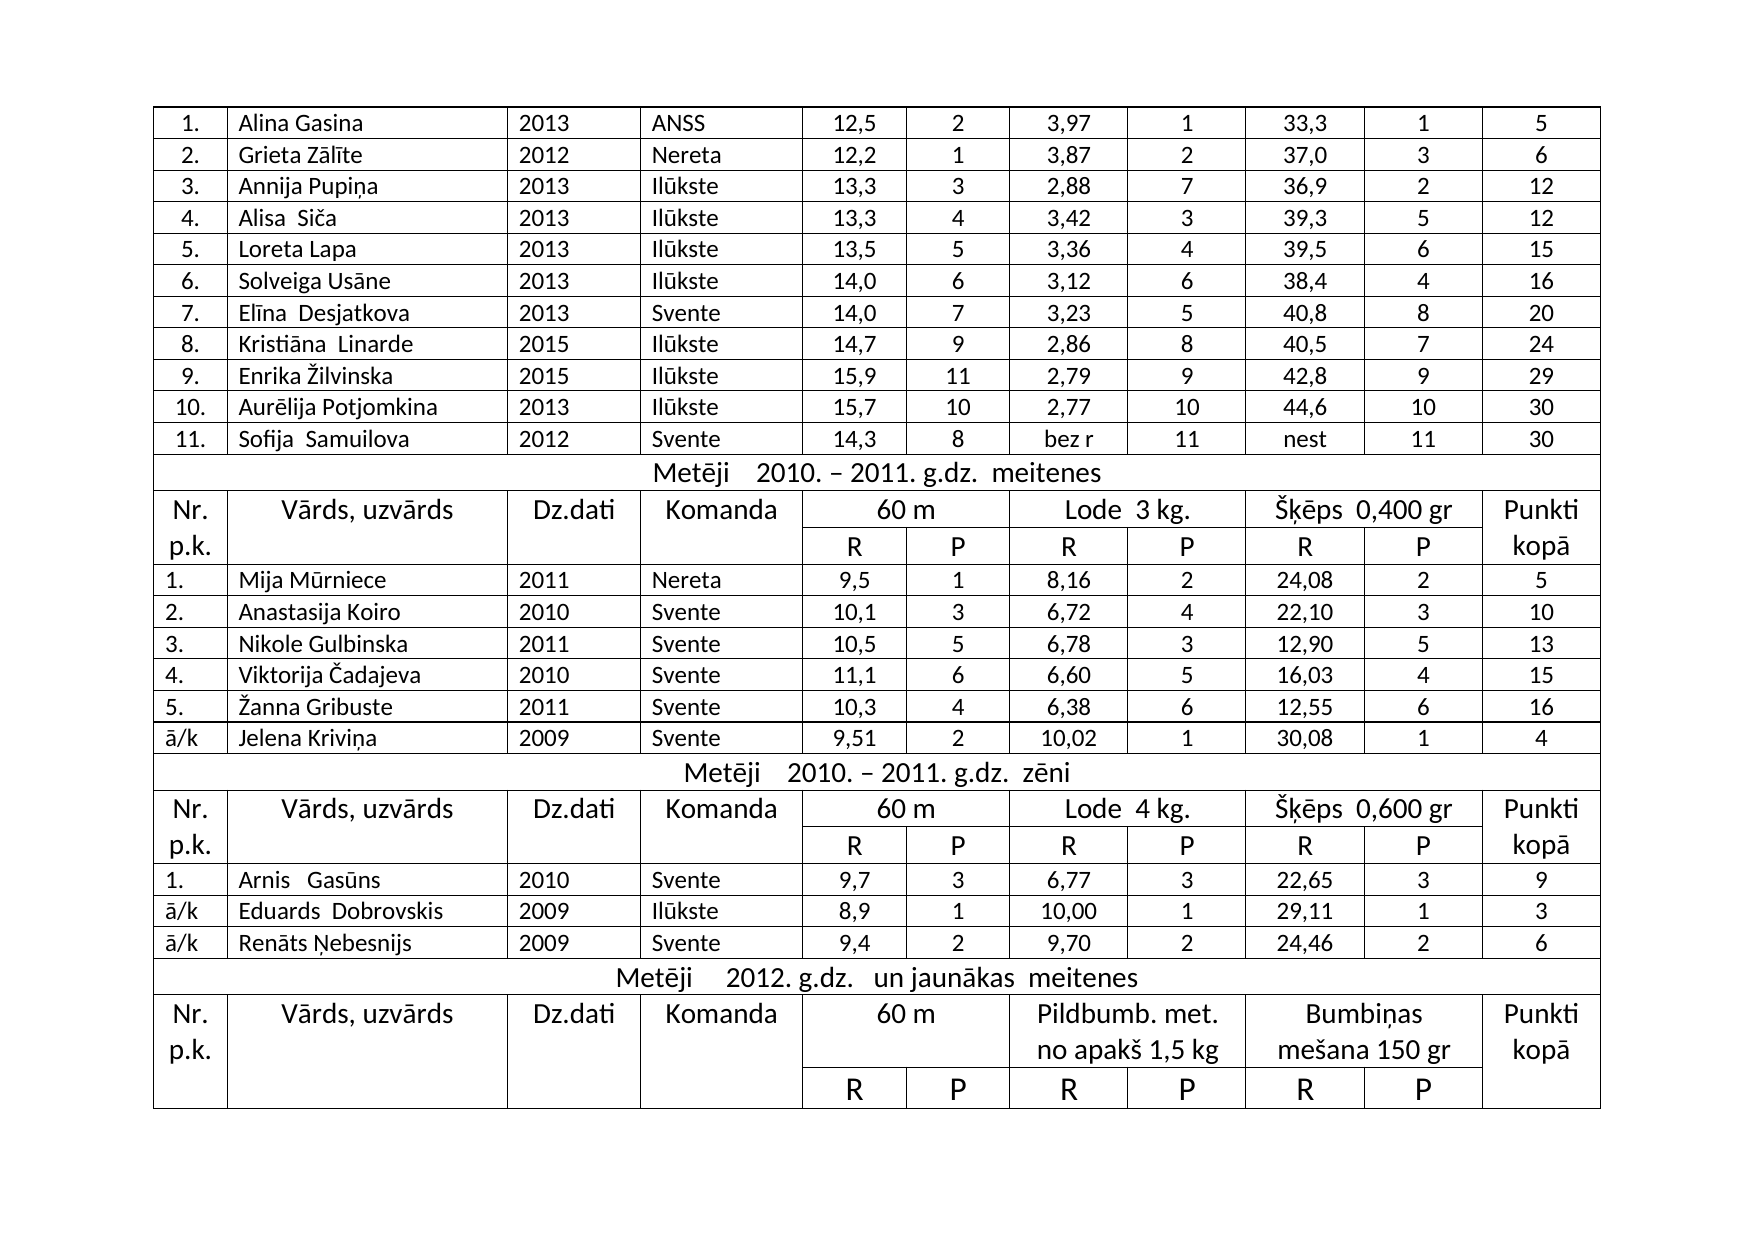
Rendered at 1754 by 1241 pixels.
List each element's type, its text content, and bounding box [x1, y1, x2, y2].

table_cell 12,90 [1246, 628, 1364, 658]
table_cell R [1010, 827, 1127, 863]
table_cell 8,9 [803, 896, 906, 926]
table_cell 37,0 [1246, 139, 1364, 169]
table_cell Alina Gasina [228, 108, 507, 138]
table_cell Ilūkste [641, 391, 802, 422]
table_cell 3. [154, 628, 227, 658]
table_cell 12,55 [1246, 691, 1364, 721]
table_cell Svente [641, 297, 802, 327]
table_cell 1 [907, 565, 1009, 595]
table_cell 2010 [508, 864, 640, 894]
table_cell 10,02 [1010, 723, 1127, 753]
table_cell 4 [1128, 596, 1245, 627]
table_cell 2013 [508, 265, 640, 296]
table_cell Nereta [641, 565, 802, 595]
table_cell 33,3 [1246, 108, 1364, 138]
table_cell 11,1 [803, 659, 906, 690]
table_cell 6,78 [1010, 628, 1127, 658]
table_cell Kristiāna Linarde [228, 328, 507, 359]
table_cell Svente [641, 691, 802, 721]
table_cell 2013 [508, 234, 640, 264]
table_cell Lode 3 kg. [1010, 491, 1245, 527]
table_cell Nikole Gulbinska [228, 628, 507, 658]
table_cell 2013 [508, 171, 640, 201]
table_cell 5 [1128, 659, 1245, 690]
table_cell 3 [907, 171, 1009, 201]
table_cell 3 [1365, 864, 1482, 894]
table_cell 5 [907, 628, 1009, 658]
table_cell 2 [1365, 927, 1482, 958]
table_cell 3 [907, 864, 1009, 894]
table_cell Grieta Zālīte [228, 139, 507, 169]
table_cell 2 [907, 723, 1009, 753]
table_cell 2010 [508, 596, 640, 627]
table_cell 15,7 [803, 391, 906, 422]
table_cell Žanna Gribuste [228, 691, 507, 721]
table_cell 10,3 [803, 691, 906, 721]
table_cell 2 [1128, 927, 1245, 958]
table_cell 13,5 [803, 234, 906, 264]
table_cell Vārds, uzvārds [228, 995, 507, 1108]
table_cell 39,5 [1246, 234, 1364, 264]
table_cell P [1365, 1068, 1482, 1108]
table_cell 7 [907, 297, 1009, 327]
table_cell Vārds, uzvārds [228, 791, 507, 863]
table_cell 2,79 [1010, 360, 1127, 390]
table_cell Punkti kopā [1483, 995, 1600, 1108]
table_cell 2,77 [1010, 391, 1127, 422]
table_cell 3,42 [1010, 202, 1127, 233]
table_cell 9. [154, 360, 227, 390]
table_cell 3,36 [1010, 234, 1127, 264]
table_cell 2011 [508, 628, 640, 658]
table_cell 6,60 [1010, 659, 1127, 690]
table_cell 40,8 [1246, 297, 1364, 327]
table_cell 10 [907, 391, 1009, 422]
table_cell Lode 4 kg. [1010, 791, 1245, 826]
table_cell Svente [641, 659, 802, 690]
table_cell 3,97 [1010, 108, 1127, 138]
table_cell 42,8 [1246, 360, 1364, 390]
table_cell 9,7 [803, 864, 906, 894]
table_cell 1 [907, 896, 1009, 926]
table_cell 44,6 [1246, 391, 1364, 422]
table_cell 10,1 [803, 596, 906, 627]
table_cell 3,12 [1010, 265, 1127, 296]
table_cell 10 [1483, 596, 1600, 627]
table_cell 2009 [508, 896, 640, 926]
table_cell Nr.p.k. [154, 791, 227, 863]
table_cell 1 [1128, 896, 1245, 926]
table_cell 14,0 [803, 265, 906, 296]
table_cell Svente [641, 864, 802, 894]
table_cell R [803, 528, 906, 563]
table_cell 2009 [508, 723, 640, 753]
table_cell 16,03 [1246, 659, 1364, 690]
table_cell 3 [1128, 628, 1245, 658]
table_cell 20 [1483, 297, 1600, 327]
table_cell Enrika Žilvinska [228, 360, 507, 390]
table_cell 11 [1365, 423, 1482, 453]
table_cell Loreta Lapa [228, 234, 507, 264]
table_cell Jelena Kriviņa [228, 723, 507, 753]
table_cell Metēji 2010. – 2011. g.dz. zēni [154, 754, 1600, 789]
table_cell Dz.dati [508, 791, 640, 863]
table_cell 8 [1128, 328, 1245, 359]
table_cell Elīna Desjatkova [228, 297, 507, 327]
table_cell Svente [641, 628, 802, 658]
table_cell 8. [154, 328, 227, 359]
table_cell 6,77 [1010, 864, 1127, 894]
table_cell 1 [1365, 896, 1482, 926]
table_cell 2,86 [1010, 328, 1127, 359]
table_cell 4 [1365, 659, 1482, 690]
table_cell Alisa Siča [228, 202, 507, 233]
table_cell 8 [1365, 297, 1482, 327]
table_cell P [907, 827, 1009, 863]
table_cell 3 [1128, 202, 1245, 233]
table_cell R [1010, 528, 1127, 563]
table_cell 29,11 [1246, 896, 1364, 926]
table_cell Ilūkste [641, 896, 802, 926]
table_cell 6 [907, 265, 1009, 296]
table_cell 39,3 [1246, 202, 1364, 233]
table_cell P [1128, 827, 1245, 863]
table_cell 2 [1128, 139, 1245, 169]
table_cell 2012 [508, 139, 640, 169]
table_cell 60 m [803, 995, 1009, 1067]
table_cell 11 [1128, 423, 1245, 453]
table_cell Ilūkste [641, 328, 802, 359]
table_cell Pildbumb. met. no apakš 1,5 kg [1010, 995, 1245, 1067]
table_cell 24 [1483, 328, 1600, 359]
table_cell 2 [1128, 565, 1245, 595]
table_cell 10. [154, 391, 227, 422]
table_cell 2 [1365, 171, 1482, 201]
table_cell 8,16 [1010, 565, 1127, 595]
table_cell 2013 [508, 202, 640, 233]
table_cell 3,87 [1010, 139, 1127, 169]
table_cell 30 [1483, 391, 1600, 422]
table_cell 3. [154, 171, 227, 201]
table_cell 15,9 [803, 360, 906, 390]
table_cell 4. [154, 202, 227, 233]
table_cell Bumbiņas mešana 150 gr [1246, 995, 1482, 1067]
table_cell 36,9 [1246, 171, 1364, 201]
table_cell 9,4 [803, 927, 906, 958]
table_cell 5 [1365, 628, 1482, 658]
table_cell P [1128, 1068, 1245, 1108]
table_cell 3 [1365, 139, 1482, 169]
table_cell 13,3 [803, 202, 906, 233]
table_cell ā/k [154, 927, 227, 958]
table_cell Komanda [641, 995, 802, 1108]
table_cell Dz.dati [508, 995, 640, 1108]
table_cell 5 [1483, 565, 1600, 595]
table_cell 6 [1128, 691, 1245, 721]
table_cell 4 [1365, 265, 1482, 296]
table_cell Sofija Samuilova [228, 423, 507, 453]
table_cell 2013 [508, 108, 640, 138]
table_cell Eduards Dobrovskis [228, 896, 507, 926]
table_cell Šķēps 0,600 gr [1246, 791, 1482, 826]
table_cell 5 [1128, 297, 1245, 327]
table_cell 2 [1365, 565, 1482, 595]
table_cell 10,00 [1010, 896, 1127, 926]
table_cell 2013 [508, 297, 640, 327]
table_cell 29 [1483, 360, 1600, 390]
table_cell 6. [154, 265, 227, 296]
table_cell P [1365, 528, 1482, 563]
table_cell Ilūkste [641, 265, 802, 296]
table_cell 7 [1128, 171, 1245, 201]
table_cell 5. [154, 691, 227, 721]
table_cell Svente [641, 723, 802, 753]
table_cell R [1246, 1068, 1364, 1108]
table_cell 4 [1483, 723, 1600, 753]
table_cell Aurēlija Potjomkina [228, 391, 507, 422]
table_cell 2012 [508, 423, 640, 453]
table_cell P [907, 528, 1009, 563]
table_cell 3,23 [1010, 297, 1127, 327]
table_cell 11. [154, 423, 227, 453]
table_cell 9,51 [803, 723, 906, 753]
table_cell Anastasija Koiro [228, 596, 507, 627]
table_cell 4 [907, 691, 1009, 721]
table_cell 9 [1128, 360, 1245, 390]
table_cell 5. [154, 234, 227, 264]
table_cell 9,5 [803, 565, 906, 595]
table_cell 12,5 [803, 108, 906, 138]
table_cell 16 [1483, 691, 1600, 721]
table_cell R [1246, 528, 1364, 563]
table_cell 3 [1128, 864, 1245, 894]
table_cell 3 [1483, 896, 1600, 926]
table_cell 3 [1365, 596, 1482, 627]
table_cell nest [1246, 423, 1364, 453]
table_cell 30 [1483, 423, 1600, 453]
table_cell 6,38 [1010, 691, 1127, 721]
table_cell 15 [1483, 659, 1600, 690]
table_cell Ilūkste [641, 171, 802, 201]
table_cell ANSS [641, 108, 802, 138]
table_cell ā/k [154, 723, 227, 753]
table_cell R [803, 1068, 906, 1108]
table_cell 13 [1483, 628, 1600, 658]
table_cell 30,08 [1246, 723, 1364, 753]
table_cell Komanda [641, 491, 802, 563]
table_cell Annija Pupiņa [228, 171, 507, 201]
table_cell 4 [907, 202, 1009, 233]
table_cell 14,3 [803, 423, 906, 453]
table_cell P [907, 1068, 1009, 1108]
table_cell 38,4 [1246, 265, 1364, 296]
table_cell Punkti kopā [1483, 491, 1600, 563]
table_cell R [1246, 827, 1364, 863]
table_cell 40,5 [1246, 328, 1364, 359]
table_cell 6 [907, 659, 1009, 690]
table_cell ā/k [154, 896, 227, 926]
table_cell 2013 [508, 391, 640, 422]
table_cell 2015 [508, 360, 640, 390]
table_cell 1 [1128, 108, 1245, 138]
table_cell 5 [1365, 202, 1482, 233]
table_cell 22,10 [1246, 596, 1364, 627]
table_cell Punkti kopā [1483, 791, 1600, 863]
table_cell 7 [1365, 328, 1482, 359]
table_cell Svente [641, 927, 802, 958]
table_cell Komanda [641, 791, 802, 863]
table_cell 6 [1483, 139, 1600, 169]
table_cell 1. [154, 565, 227, 595]
table_cell 1 [1365, 723, 1482, 753]
table_cell R [1010, 1068, 1127, 1108]
table_cell 2009 [508, 927, 640, 958]
table_cell 11 [907, 360, 1009, 390]
table_cell Vārds, uzvārds [228, 491, 507, 563]
table_cell 5 [1483, 108, 1600, 138]
table_cell 3 [907, 596, 1009, 627]
table_cell 2. [154, 596, 227, 627]
table_cell 2,88 [1010, 171, 1127, 201]
table_cell 60 m [803, 791, 1009, 826]
table_cell 6 [1483, 927, 1600, 958]
table_cell Svente [641, 596, 802, 627]
table_cell 60 m [803, 491, 1009, 527]
table_cell 12 [1483, 171, 1600, 201]
table_cell 12,2 [803, 139, 906, 169]
table_cell 9 [1483, 864, 1600, 894]
table_cell 2011 [508, 691, 640, 721]
table_cell 2. [154, 139, 227, 169]
table_cell 9,70 [1010, 927, 1127, 958]
table_cell 1. [154, 864, 227, 894]
table_cell 6,72 [1010, 596, 1127, 627]
table_cell Solveiga Usāne [228, 265, 507, 296]
table_cell 6 [1365, 234, 1482, 264]
table_cell Ilūkste [641, 360, 802, 390]
table_cell 4. [154, 659, 227, 690]
table_cell 7. [154, 297, 227, 327]
table_cell P [1128, 528, 1245, 563]
table_cell Dz.dati [508, 491, 640, 563]
table_cell 5 [907, 234, 1009, 264]
table_cell 12 [1483, 202, 1600, 233]
table_cell 2011 [508, 565, 640, 595]
table_cell Renāts Ņebesnijs [228, 927, 507, 958]
table_cell 10,5 [803, 628, 906, 658]
table_cell Nr.p.k. [154, 491, 227, 563]
table_cell 8 [907, 423, 1009, 453]
table_cell 22,65 [1246, 864, 1364, 894]
table_cell 4 [1128, 234, 1245, 264]
table_cell Šķēps 0,400 gr [1246, 491, 1482, 527]
table_cell Nereta [641, 139, 802, 169]
table_cell 6 [1128, 265, 1245, 296]
table_cell 10 [1128, 391, 1245, 422]
table_cell Mija Mūrniece [228, 565, 507, 595]
table_cell Nr.p.k. [154, 995, 227, 1108]
table_cell 1. [154, 108, 227, 138]
table_cell 6 [1365, 691, 1482, 721]
table_cell P [1365, 827, 1482, 863]
table_cell 10 [1365, 391, 1482, 422]
table_cell Ilūkste [641, 202, 802, 233]
table_cell 1 [907, 139, 1009, 169]
table_cell 14,7 [803, 328, 906, 359]
table_cell 16 [1483, 265, 1600, 296]
table_cell 15 [1483, 234, 1600, 264]
table_cell 24,46 [1246, 927, 1364, 958]
table_cell bez r [1010, 423, 1127, 453]
table_cell Svente [641, 423, 802, 453]
table_cell 2 [907, 927, 1009, 958]
table_cell Viktorija Čadajeva [228, 659, 507, 690]
table_cell 2015 [508, 328, 640, 359]
table_cell 2 [907, 108, 1009, 138]
table_cell Metēji 2012. g.dz. un jaunākas meitenes [154, 959, 1600, 994]
table_cell 9 [907, 328, 1009, 359]
table_cell 24,08 [1246, 565, 1364, 595]
table_cell 1 [1128, 723, 1245, 753]
table_cell 2010 [508, 659, 640, 690]
table_cell R [803, 827, 906, 863]
table_cell 13,3 [803, 171, 906, 201]
table_cell Ilūkste [641, 234, 802, 264]
table_cell Metēji 2010. – 2011. g.dz. meitenes [154, 455, 1600, 490]
table_cell 14,0 [803, 297, 906, 327]
table_cell 9 [1365, 360, 1482, 390]
table_cell 1 [1365, 108, 1482, 138]
table_cell Arnis Gasūns [228, 864, 507, 894]
